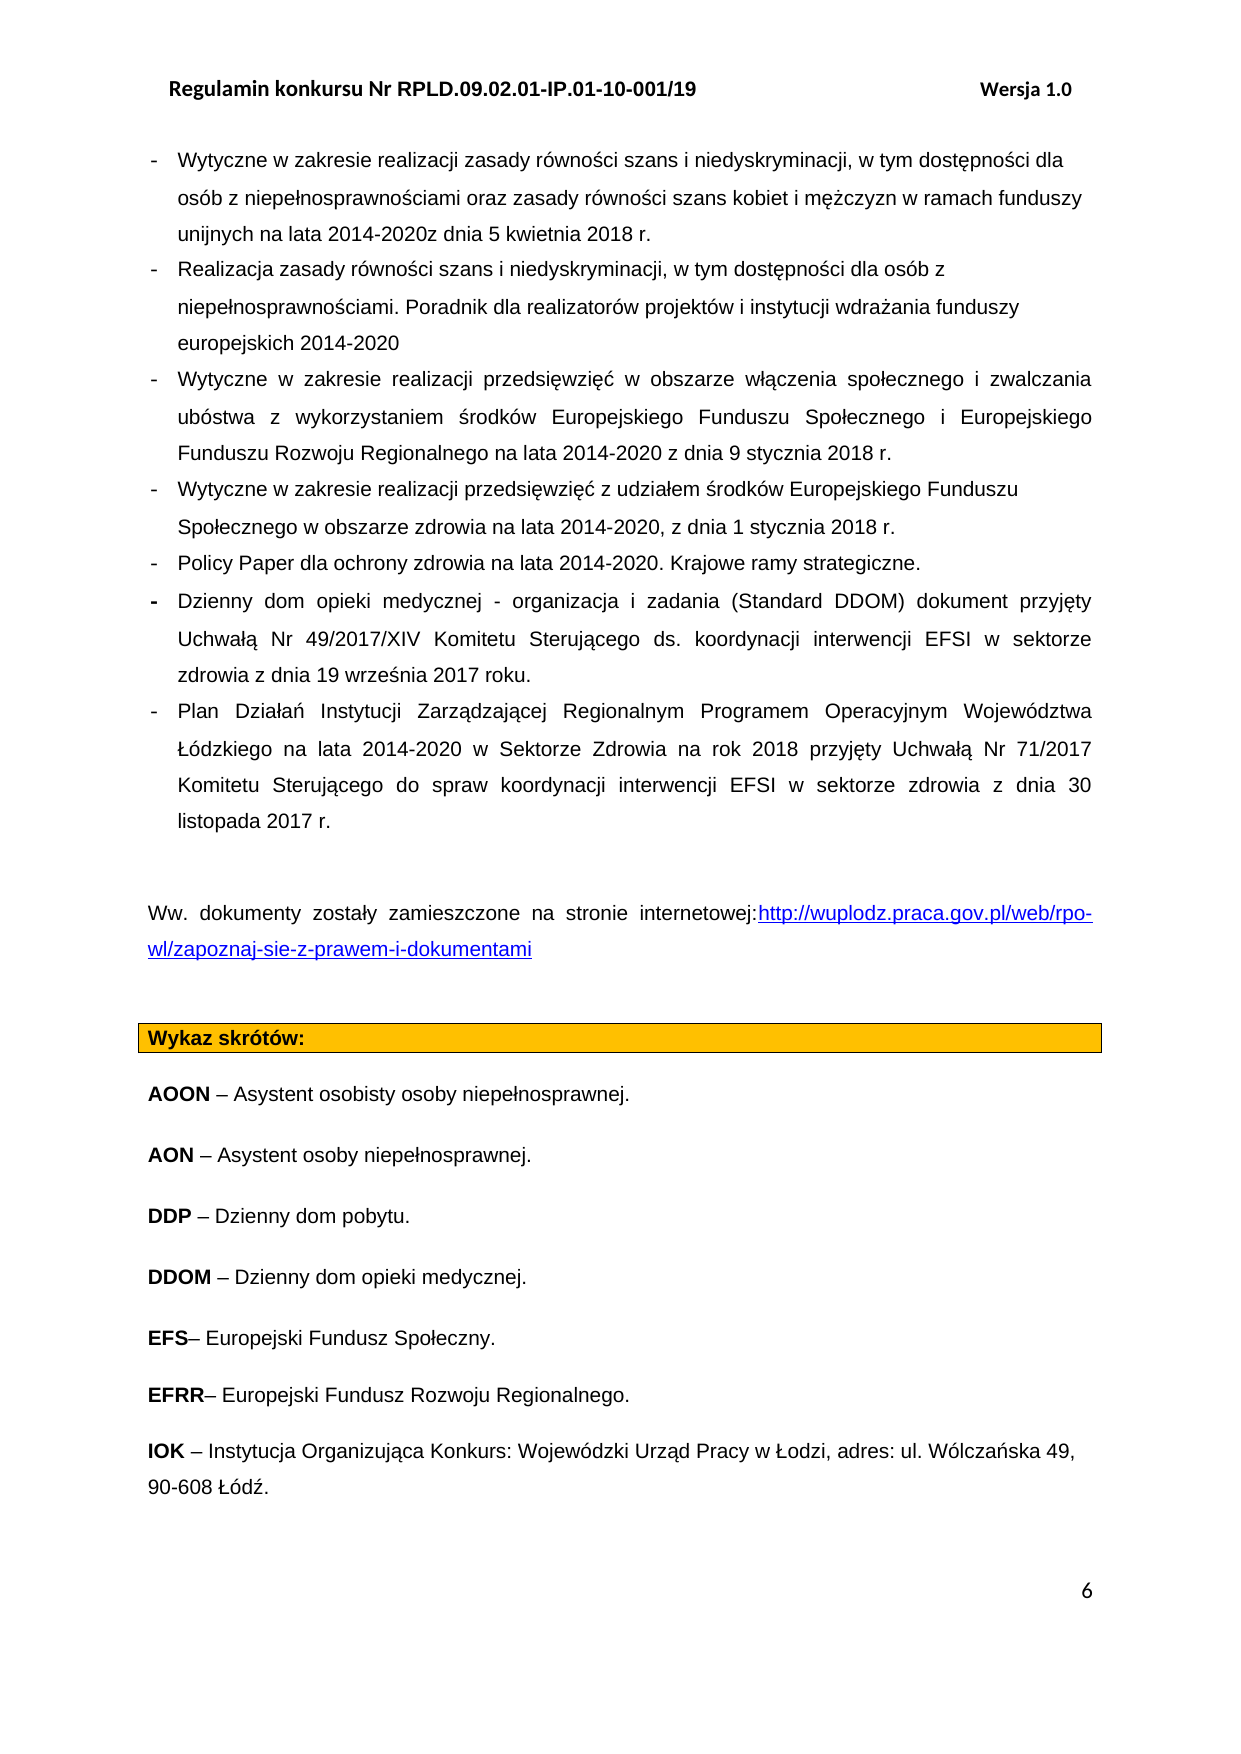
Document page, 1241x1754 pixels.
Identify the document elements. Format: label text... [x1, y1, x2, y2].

text EFS– Europejski Fundusz Społeczny. [148, 1326, 1093, 1349]
text AON – Asystent osoby niepełnosprawnej. [148, 1143, 1093, 1167]
list Policy Paper dla ochrony zdrowia na lata 2014-2020. Krajowe ramy strategiczne. [148, 550, 1093, 576]
list Wytyczne w zakresie realizacji zasady równości szans i niedyskryminacji, w tym dostępności dla osób z niepełnosprawnościami oraz zasady równości szans kobiet i mężczyzn w ramach funduszy unijnych na lata 2014-2020z dnia 5 kwietnia 2018 r. [148, 148, 1093, 245]
text IOK – Instytucja Organizująca Konkurs: Wojewódzki Urząd Pracy w Łodzi, adres: ul. Wólczańska 49, 90-608 Łódź. [148, 1439, 1093, 1499]
list Wytyczne w zakresie realizacji przedsięwzięć w obszarze włączenia społecznego i zwalczania ubóstwa z wykorzystaniem środków Europejskiego Funduszu Społecznego i Europejskiego Funduszu Rozwoju Regionalnego na lata 2014-2020 z dnia 9 stycznia 2018 r. [148, 367, 1093, 465]
subtitle Wykaz skrótów: [139, 1024, 1101, 1052]
list Plan Działań Instytucji Zarządzającej Regionalnym Programem Operacyjnym Województwa Łódzkiego na lata 2014-2020 w Sektorze Zdrowia na rok 2018 przyjęty Uchwałą Nr 71/2017 Komitetu Sterującego do spraw koordynacji interwencji EFSI w sektorze zdrowia z dnia 30 listopada 2017 r. [148, 699, 1093, 832]
list Dzienny dom opieki medycznej - organizacja i zadania (Standard DDOM) dokument przyjęty Uchwałą Nr 49/2017/XIV Komitetu Sterującego ds. koordynacji interwencji EFSI w sektorze zdrowia z dnia 19 września 2017 roku. [148, 589, 1093, 687]
list Wytyczne w zakresie realizacji przedsięwzięć z udziałem środków Europejskiego Funduszu Społecznego w obszarze zdrowia na lata 2014-2020, z dnia 1 stycznia 2018 r. [148, 477, 1093, 538]
text DDOM – Dzienny dom opieki medycznej. [148, 1265, 1093, 1289]
text EFRR– Europejski Fundusz Rozwoju Regionalnego. [148, 1382, 1093, 1406]
list Realizacja zasady równości szans i niedyskryminacji, w tym dostępności dla osób z niepełnosprawnościami. Poradnik dla realizatorów projektów i instytucji wdrażania funduszy europejskich 2014-2020 [148, 257, 1093, 355]
text Ww. dokumenty zostały zamieszczone na stronie internetowej:http://wuplodz.praca.gov.pl/web/rpo-wl/zapoznaj-sie-z-prawem-i-dokumentami [148, 901, 1093, 961]
text DDP – Dzienny dom pobytu. [148, 1204, 1093, 1228]
text AOON – Asystent osobisty osoby niepełnosprawnej. [148, 1082, 1093, 1106]
